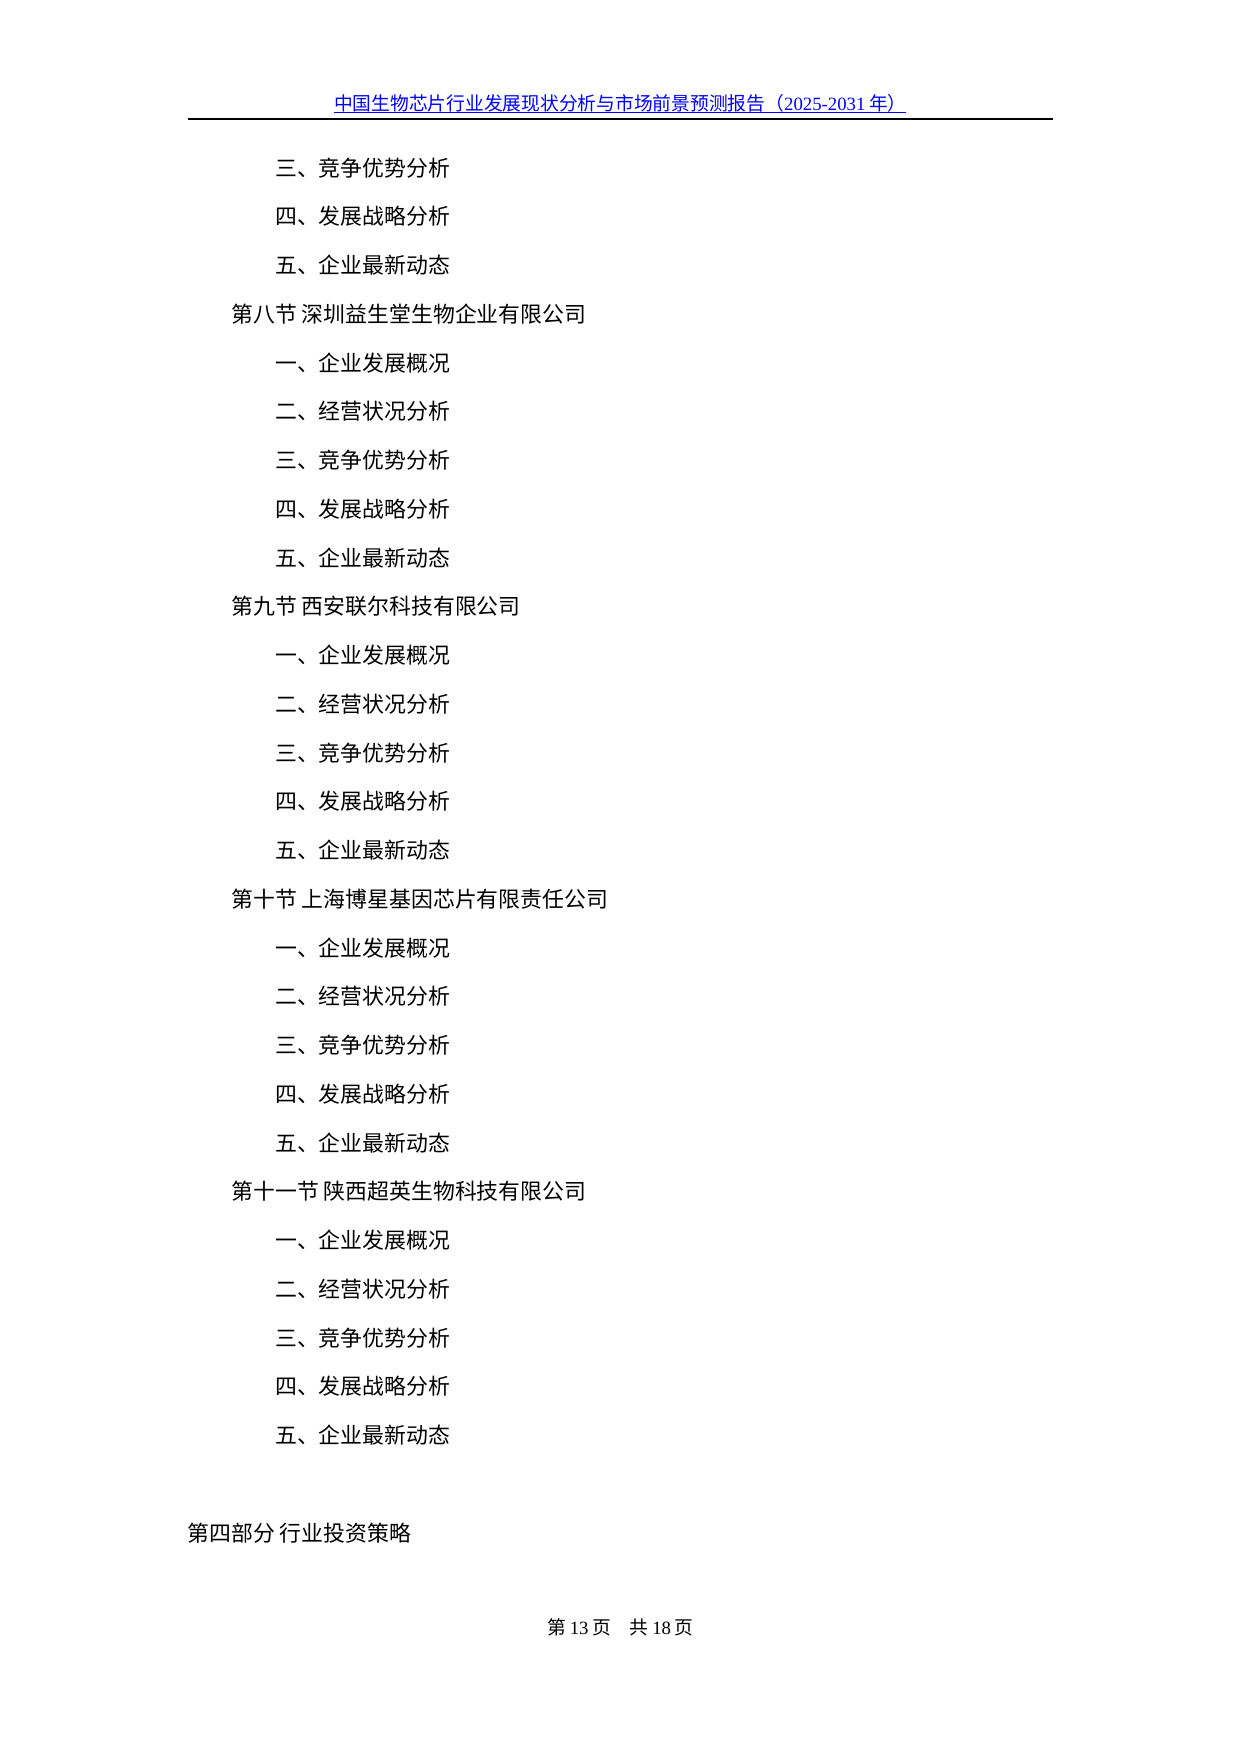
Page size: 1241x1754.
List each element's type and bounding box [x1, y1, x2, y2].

text [187, 150, 1053, 1548]
